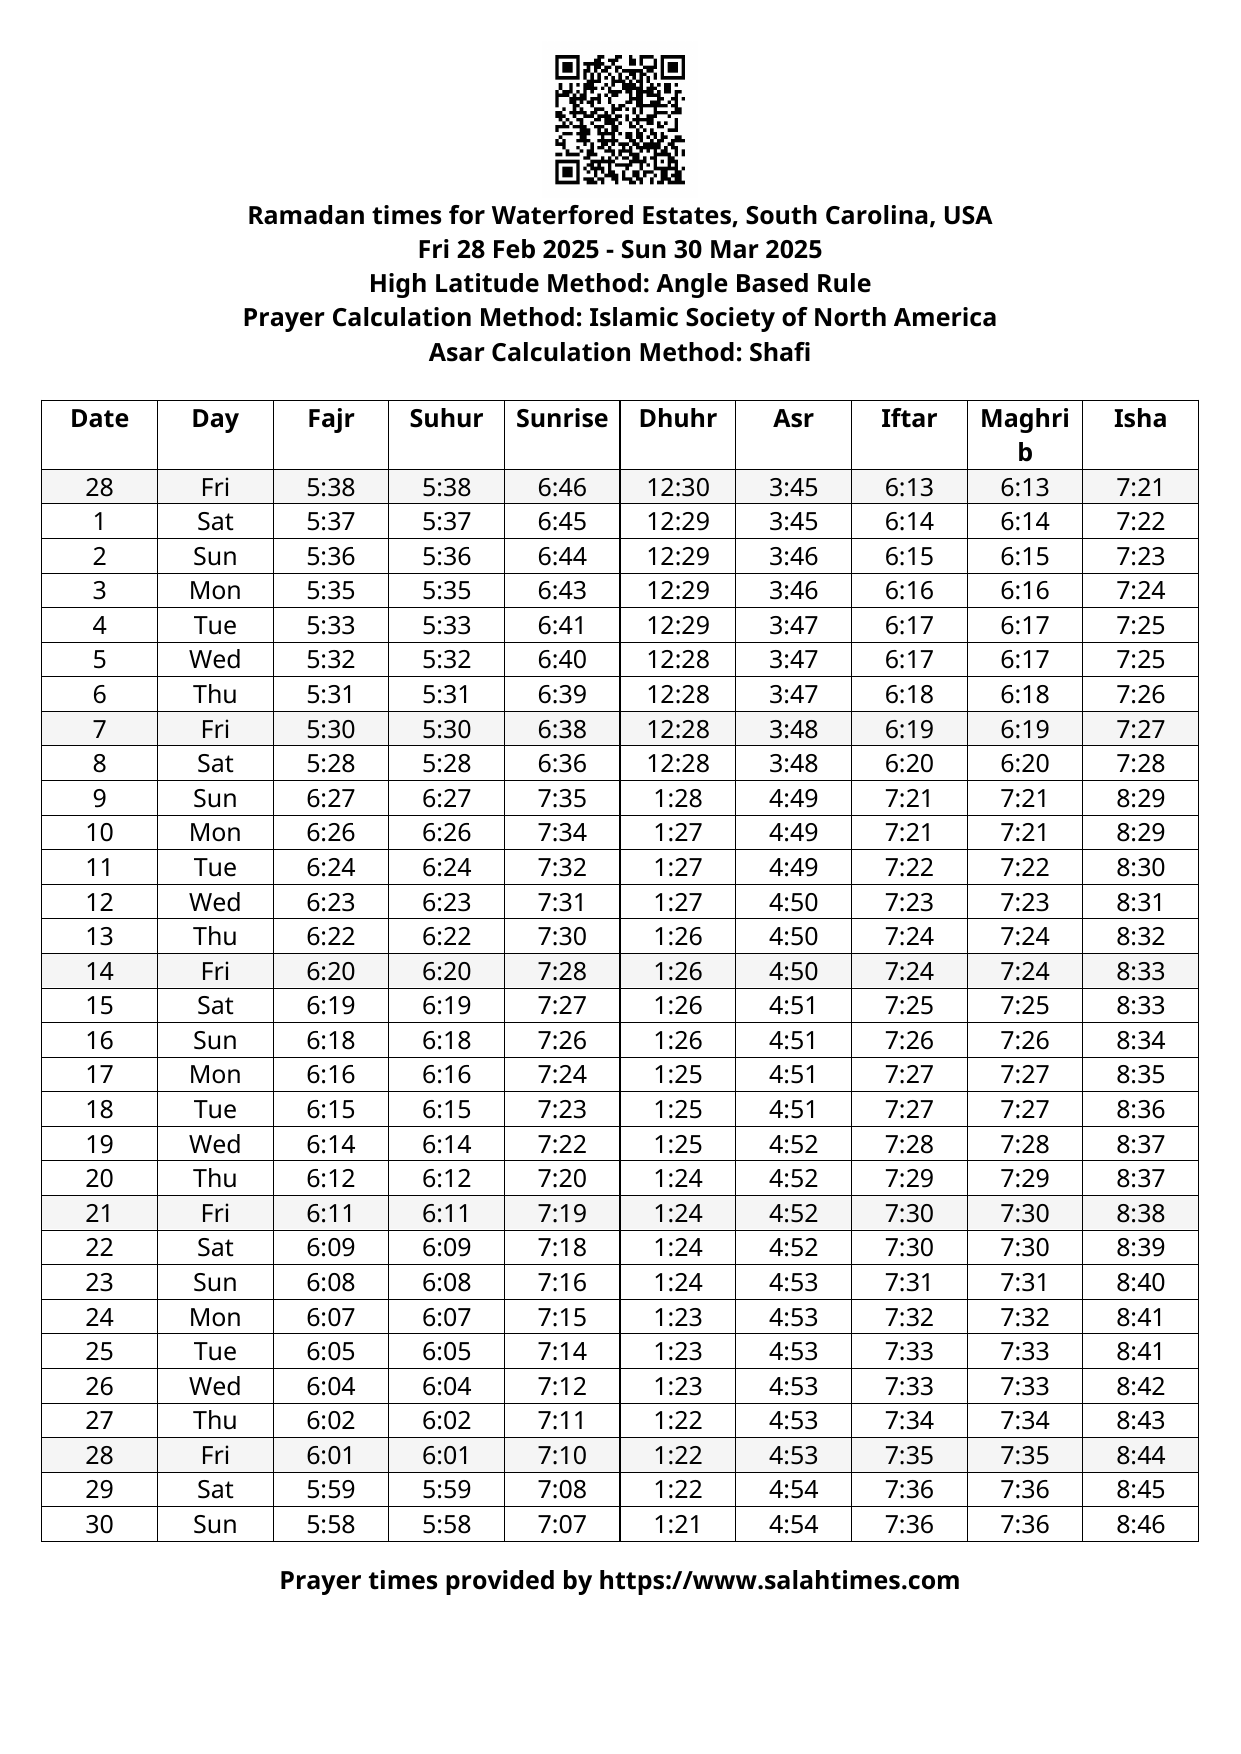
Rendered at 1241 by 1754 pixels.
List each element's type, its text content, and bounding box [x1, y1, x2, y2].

table_cell Fri [158, 954, 273, 987]
table_cell Thu [158, 919, 273, 953]
table_cell 7:22 [505, 1127, 619, 1160]
table_cell 7:27 [505, 989, 619, 1022]
table_cell 7:32 [505, 850, 619, 884]
table_cell 5:28 [389, 746, 504, 780]
table_cell 14 [42, 954, 157, 987]
table_cell 7:19 [505, 1196, 619, 1229]
table_cell 7:07 [505, 1507, 619, 1541]
table_cell 7:31 [852, 1265, 967, 1299]
table_cell 7:26 [505, 1023, 619, 1057]
table_cell 6:15 [389, 1092, 504, 1126]
table_cell 4:53 [736, 1369, 851, 1402]
table_cell 8:34 [1083, 1023, 1198, 1057]
table_cell 5:36 [389, 539, 504, 572]
table_cell 6:09 [274, 1231, 388, 1264]
table_cell 5:30 [274, 712, 388, 745]
table_cell 16 [42, 1023, 157, 1057]
table_cell 5:35 [389, 574, 504, 607]
table_cell 1:26 [621, 989, 735, 1022]
table_header Asr [736, 401, 851, 469]
table_cell 1:26 [621, 919, 735, 953]
table_cell 6:17 [968, 643, 1082, 676]
table_cell 7:21 [852, 816, 967, 849]
table_header Isha [1083, 401, 1198, 469]
table_cell 12:28 [621, 643, 735, 676]
table_cell 7:30 [968, 1196, 1082, 1229]
table_cell 22 [42, 1231, 157, 1264]
table_cell 1:26 [621, 1023, 735, 1057]
table_cell 7:18 [505, 1231, 619, 1264]
table_cell 8:31 [1083, 885, 1198, 918]
table_cell 7:29 [968, 1161, 1082, 1195]
table_cell 29 [42, 1473, 157, 1506]
table_cell 6:08 [389, 1265, 504, 1299]
table_cell 6:18 [274, 1023, 388, 1057]
table_cell 7:26 [852, 1023, 967, 1057]
table_cell 17 [42, 1058, 157, 1091]
table_cell 5:58 [389, 1507, 504, 1541]
table_cell 6:04 [274, 1369, 388, 1402]
table_cell 1:21 [621, 1507, 735, 1541]
table_cell 7:30 [852, 1196, 967, 1229]
table_cell Wed [158, 1127, 273, 1160]
table_cell 8:41 [1083, 1300, 1198, 1333]
table_cell 6:36 [505, 746, 619, 780]
table_cell 11 [42, 850, 157, 884]
table_cell 7:16 [505, 1265, 619, 1299]
table_cell 8:29 [1083, 816, 1198, 849]
table_cell 5:38 [274, 470, 388, 503]
table_cell Fri [158, 470, 273, 503]
table_cell 1:25 [621, 1092, 735, 1126]
table_cell 6:02 [274, 1404, 388, 1437]
table_cell 6:13 [852, 470, 967, 503]
table_cell 7:26 [968, 1023, 1082, 1057]
table_cell 6:15 [852, 539, 967, 572]
table_cell 6 [42, 677, 157, 711]
table_cell 6:19 [968, 712, 1082, 745]
table_cell 7:23 [505, 1092, 619, 1126]
table_cell 4:53 [736, 1334, 851, 1368]
table_cell 7:24 [852, 919, 967, 953]
table_cell 12:28 [621, 746, 735, 780]
table_cell 5:59 [274, 1473, 388, 1506]
table_cell 3:45 [736, 504, 851, 538]
table_cell Tue [158, 1092, 273, 1126]
table_cell 3:48 [736, 746, 851, 780]
table_cell 7:23 [852, 885, 967, 918]
table_cell 28 [42, 1438, 157, 1472]
table_cell 1:23 [621, 1369, 735, 1402]
table_cell 27 [42, 1404, 157, 1437]
table_cell 1:27 [621, 816, 735, 849]
table_cell 8:36 [1083, 1092, 1198, 1126]
table_cell 7:29 [852, 1161, 967, 1195]
table_cell 6:45 [505, 504, 619, 538]
table_cell 7 [42, 712, 157, 745]
table_cell 7:28 [505, 954, 619, 987]
table_cell 9 [42, 781, 157, 814]
table_cell 6:01 [389, 1438, 504, 1472]
table_cell 6:26 [274, 816, 388, 849]
table_cell 15 [42, 989, 157, 1022]
table_cell Sun [158, 1265, 273, 1299]
table_cell 7:30 [505, 919, 619, 953]
table_cell 7:33 [968, 1369, 1082, 1402]
table_cell 6:08 [274, 1265, 388, 1299]
table_cell 7:27 [1083, 712, 1198, 745]
table_cell 7:35 [505, 781, 619, 814]
table_cell 7:28 [968, 1127, 1082, 1160]
table_cell 12:30 [621, 470, 735, 503]
table_cell 4:49 [736, 816, 851, 849]
table_cell 7:24 [968, 919, 1082, 953]
table_cell 7:22 [852, 850, 967, 884]
table_cell 1:24 [621, 1231, 735, 1264]
table_cell 7:14 [505, 1334, 619, 1368]
table_cell 7:25 [968, 989, 1082, 1022]
table_cell 6:40 [505, 643, 619, 676]
table_cell 7:32 [968, 1300, 1082, 1333]
table_cell 4:51 [736, 1058, 851, 1091]
table_cell 7:24 [968, 954, 1082, 987]
table_cell 4:52 [736, 1127, 851, 1160]
table_cell 5:30 [389, 712, 504, 745]
table_cell 8:30 [1083, 850, 1198, 884]
table_cell 7:15 [505, 1300, 619, 1333]
table_cell 6:14 [852, 504, 967, 538]
table_cell 2 [42, 539, 157, 572]
table_cell 7:28 [1083, 746, 1198, 780]
table_cell 8:35 [1083, 1058, 1198, 1091]
table_cell 1:22 [621, 1473, 735, 1506]
table_cell 1:24 [621, 1265, 735, 1299]
table_cell 7:20 [505, 1161, 619, 1195]
table_cell 7:21 [968, 816, 1082, 849]
table_cell 6:24 [389, 850, 504, 884]
table_header Iftar [852, 401, 967, 469]
table_cell Sat [158, 989, 273, 1022]
table_cell 6:27 [274, 781, 388, 814]
table_cell 6:16 [852, 574, 967, 607]
table_cell 8:40 [1083, 1265, 1198, 1299]
table_cell Sun [158, 539, 273, 572]
table_cell Sun [158, 1507, 273, 1541]
table_cell 4:53 [736, 1300, 851, 1333]
table_cell 7:32 [852, 1300, 967, 1333]
table_header Date [42, 401, 157, 469]
table_cell 4:50 [736, 919, 851, 953]
table_cell 1:23 [621, 1300, 735, 1333]
table_cell 10 [42, 816, 157, 849]
table_cell 3:46 [736, 539, 851, 572]
table_cell 24 [42, 1300, 157, 1333]
table_cell 5:35 [274, 574, 388, 607]
table_cell 5 [42, 643, 157, 676]
table_cell 12 [42, 885, 157, 918]
table_cell 6:19 [852, 712, 967, 745]
table_cell 6:26 [389, 816, 504, 849]
table_cell 8 [42, 746, 157, 780]
table_cell 6:20 [852, 746, 967, 780]
table_cell 7:36 [968, 1507, 1082, 1541]
table_cell 4:52 [736, 1231, 851, 1264]
table_cell 7:12 [505, 1369, 619, 1402]
table_cell 21 [42, 1196, 157, 1229]
table_cell Wed [158, 643, 273, 676]
table_cell 8:29 [1083, 781, 1198, 814]
table_cell 7:22 [1083, 504, 1198, 538]
table_cell 4:49 [736, 850, 851, 884]
table_cell 7:30 [968, 1231, 1082, 1264]
table_cell 7:36 [852, 1473, 967, 1506]
table_cell 1:27 [621, 850, 735, 884]
table_cell 7:35 [968, 1438, 1082, 1472]
picture [542, 41, 699, 198]
table_cell Tue [158, 850, 273, 884]
table_cell 6:11 [389, 1196, 504, 1229]
table_cell 6:19 [274, 989, 388, 1022]
table_cell 6:23 [274, 885, 388, 918]
table_cell 6:15 [968, 539, 1082, 572]
table_cell 13 [42, 919, 157, 953]
table_cell 6:11 [274, 1196, 388, 1229]
table_cell 6:24 [274, 850, 388, 884]
table_cell 1 [42, 504, 157, 538]
text High Latitude Method: Angle Based Rule [42, 266, 1198, 300]
table_cell 12:28 [621, 712, 735, 745]
table_cell 8:33 [1083, 954, 1198, 987]
table_cell 5:36 [274, 539, 388, 572]
table_cell 6:17 [852, 643, 967, 676]
table_cell 6:14 [274, 1127, 388, 1160]
table_cell 6:22 [274, 919, 388, 953]
table_cell 5:31 [274, 677, 388, 711]
table_cell 7:36 [968, 1473, 1082, 1506]
table_cell 6:15 [274, 1092, 388, 1126]
table_cell 4:54 [736, 1473, 851, 1506]
table_cell 6:12 [274, 1161, 388, 1195]
table_cell 6:18 [968, 677, 1082, 711]
table_cell 7:34 [968, 1404, 1082, 1437]
table_cell 7:31 [968, 1265, 1082, 1299]
table_header Suhur [389, 401, 504, 469]
table_cell 7:21 [852, 781, 967, 814]
table_cell 6:17 [852, 608, 967, 642]
table_cell 4 [42, 608, 157, 642]
table_cell 4:53 [736, 1404, 851, 1437]
table_cell 8:41 [1083, 1334, 1198, 1368]
table_cell 18 [42, 1092, 157, 1126]
table_cell Thu [158, 677, 273, 711]
table_cell 5:37 [274, 504, 388, 538]
table_cell Fri [158, 712, 273, 745]
table_cell 7:36 [852, 1507, 967, 1541]
table_cell 6:18 [389, 1023, 504, 1057]
table_cell 26 [42, 1369, 157, 1402]
table_cell 7:08 [505, 1473, 619, 1506]
table_cell 6:04 [389, 1369, 504, 1402]
table_cell 5:33 [274, 608, 388, 642]
table_cell 12:29 [621, 539, 735, 572]
table_cell Mon [158, 574, 273, 607]
table_cell Sat [158, 504, 273, 538]
table_cell 7:27 [968, 1092, 1082, 1126]
table_cell 8:44 [1083, 1438, 1198, 1472]
table_cell Sat [158, 1231, 273, 1264]
table_cell Wed [158, 1369, 273, 1402]
table_cell 4:49 [736, 781, 851, 814]
table_header Maghrib [968, 401, 1082, 469]
table_cell 4:51 [736, 1092, 851, 1126]
table_cell 3:45 [736, 470, 851, 503]
table_cell 6:07 [389, 1300, 504, 1333]
table_cell 7:23 [968, 885, 1082, 918]
table_cell 6:14 [389, 1127, 504, 1160]
table_cell 5:59 [389, 1473, 504, 1506]
table_cell 6:20 [389, 954, 504, 987]
table_cell 7:10 [505, 1438, 619, 1472]
table_cell 7:28 [852, 1127, 967, 1160]
table_cell Fri [158, 1438, 273, 1472]
table_cell 23 [42, 1265, 157, 1299]
table_cell 6:12 [389, 1161, 504, 1195]
table_cell 25 [42, 1334, 157, 1368]
table_cell Sat [158, 746, 273, 780]
table_cell Wed [158, 885, 273, 918]
table_cell 7:21 [1083, 470, 1198, 503]
table_cell 7:30 [852, 1231, 967, 1264]
table_cell 8:32 [1083, 919, 1198, 953]
table_cell Tue [158, 608, 273, 642]
table_cell 19 [42, 1127, 157, 1160]
table_cell Thu [158, 1161, 273, 1195]
table_cell 4:53 [736, 1438, 851, 1472]
table_cell 8:37 [1083, 1161, 1198, 1195]
table_cell 7:24 [1083, 574, 1198, 607]
table_cell 1:24 [621, 1161, 735, 1195]
table_cell Sun [158, 1023, 273, 1057]
table_cell 8:37 [1083, 1127, 1198, 1160]
table_cell Sun [158, 781, 273, 814]
table_cell 7:34 [505, 816, 619, 849]
table_cell 6:02 [389, 1404, 504, 1437]
table_cell 4:53 [736, 1265, 851, 1299]
table_cell 1:28 [621, 781, 735, 814]
table_cell 6:05 [274, 1334, 388, 1368]
table_cell 12:28 [621, 677, 735, 711]
table_cell 3 [42, 574, 157, 607]
text Asar Calculation Method: Shafi [42, 334, 1198, 368]
table_header Sunrise [505, 401, 619, 469]
table_cell 8:45 [1083, 1473, 1198, 1506]
table_cell 8:39 [1083, 1231, 1198, 1264]
table_cell 12:29 [621, 608, 735, 642]
table_cell 1:27 [621, 885, 735, 918]
table_cell 6:39 [505, 677, 619, 711]
table_cell 5:28 [274, 746, 388, 780]
table_cell 6:41 [505, 608, 619, 642]
text Prayer Calculation Method: Islamic Society of North America [42, 300, 1198, 334]
table_cell 6:16 [968, 574, 1082, 607]
table_cell 4:54 [736, 1507, 851, 1541]
table_cell 6:09 [389, 1231, 504, 1264]
table_cell 6:27 [389, 781, 504, 814]
table_cell 1:24 [621, 1196, 735, 1229]
table_cell 4:51 [736, 989, 851, 1022]
table_cell 6:16 [389, 1058, 504, 1091]
table_cell 20 [42, 1161, 157, 1195]
table_cell Mon [158, 1300, 273, 1333]
table_cell 7:27 [968, 1058, 1082, 1091]
text Prayer times provided by https://www.salahtimes.com [42, 1563, 1198, 1597]
table_cell 1:25 [621, 1058, 735, 1091]
table_cell 7:25 [852, 989, 967, 1022]
table_cell 3:46 [736, 574, 851, 607]
table_cell 5:58 [274, 1507, 388, 1541]
table_cell 7:22 [968, 850, 1082, 884]
table_cell 8:38 [1083, 1196, 1198, 1229]
table_header Dhuhr [621, 401, 735, 469]
table_cell 3:47 [736, 608, 851, 642]
table_cell 7:33 [968, 1334, 1082, 1368]
table_cell 6:19 [389, 989, 504, 1022]
table_cell 7:35 [852, 1438, 967, 1472]
table_cell 5:33 [389, 608, 504, 642]
table_cell 7:27 [852, 1092, 967, 1126]
table_cell 6:01 [274, 1438, 388, 1472]
table_cell 7:33 [852, 1334, 967, 1368]
table_cell 6:05 [389, 1334, 504, 1368]
table_cell Fri [158, 1196, 273, 1229]
table_cell 6:17 [968, 608, 1082, 642]
text Fri 28 Feb 2025 - Sun 30 Mar 2025 [42, 232, 1198, 266]
table_cell 5:32 [274, 643, 388, 676]
table_cell 8:43 [1083, 1404, 1198, 1437]
table_cell 30 [42, 1507, 157, 1541]
table_cell 7:23 [1083, 539, 1198, 572]
table_header Fajr [274, 401, 388, 469]
table_cell 5:31 [389, 677, 504, 711]
table_cell 4:50 [736, 885, 851, 918]
table_cell 1:22 [621, 1404, 735, 1437]
table_cell 6:18 [852, 677, 967, 711]
table_cell 6:14 [968, 504, 1082, 538]
table_cell 7:24 [852, 954, 967, 987]
table_cell 3:47 [736, 677, 851, 711]
table_cell 8:46 [1083, 1507, 1198, 1541]
table_cell 6:20 [274, 954, 388, 987]
text Ramadan times for Waterfored Estates, South Carolina, USA [42, 198, 1198, 232]
table_cell 7:26 [1083, 677, 1198, 711]
table_cell 6:43 [505, 574, 619, 607]
table_cell Sat [158, 1473, 273, 1506]
table_cell 6:38 [505, 712, 619, 745]
table_cell Mon [158, 1058, 273, 1091]
table_cell 7:31 [505, 885, 619, 918]
table_cell 5:38 [389, 470, 504, 503]
table_cell 6:20 [968, 746, 1082, 780]
table_cell 4:52 [736, 1161, 851, 1195]
table_cell 6:23 [389, 885, 504, 918]
table_cell 7:11 [505, 1404, 619, 1437]
table_cell 4:51 [736, 1023, 851, 1057]
table_cell 7:24 [505, 1058, 619, 1091]
table_cell 7:34 [852, 1404, 967, 1437]
table_cell 1:25 [621, 1127, 735, 1160]
table_header Day [158, 401, 273, 469]
table_cell 1:22 [621, 1438, 735, 1472]
table_cell 6:16 [274, 1058, 388, 1091]
table_cell 6:22 [389, 919, 504, 953]
table_cell 6:07 [274, 1300, 388, 1333]
table_cell 8:33 [1083, 989, 1198, 1022]
table_cell 7:33 [852, 1369, 967, 1402]
table_cell Thu [158, 1404, 273, 1437]
table_cell 3:48 [736, 712, 851, 745]
table_cell 3:47 [736, 643, 851, 676]
table_cell 5:37 [389, 504, 504, 538]
table_cell 5:32 [389, 643, 504, 676]
table_cell 7:27 [852, 1058, 967, 1091]
table_cell 1:26 [621, 954, 735, 987]
table_cell 6:46 [505, 470, 619, 503]
table_cell 7:25 [1083, 608, 1198, 642]
table_cell 6:13 [968, 470, 1082, 503]
table_cell 1:23 [621, 1334, 735, 1368]
table_cell 7:21 [968, 781, 1082, 814]
table_cell 6:44 [505, 539, 619, 572]
table_cell 4:50 [736, 954, 851, 987]
table_cell 4:52 [736, 1196, 851, 1229]
table_cell Tue [158, 1334, 273, 1368]
table_cell 12:29 [621, 504, 735, 538]
table_cell 12:29 [621, 574, 735, 607]
table_cell Mon [158, 816, 273, 849]
table_cell 28 [42, 470, 157, 503]
table_cell 7:25 [1083, 643, 1198, 676]
table_cell 8:42 [1083, 1369, 1198, 1402]
